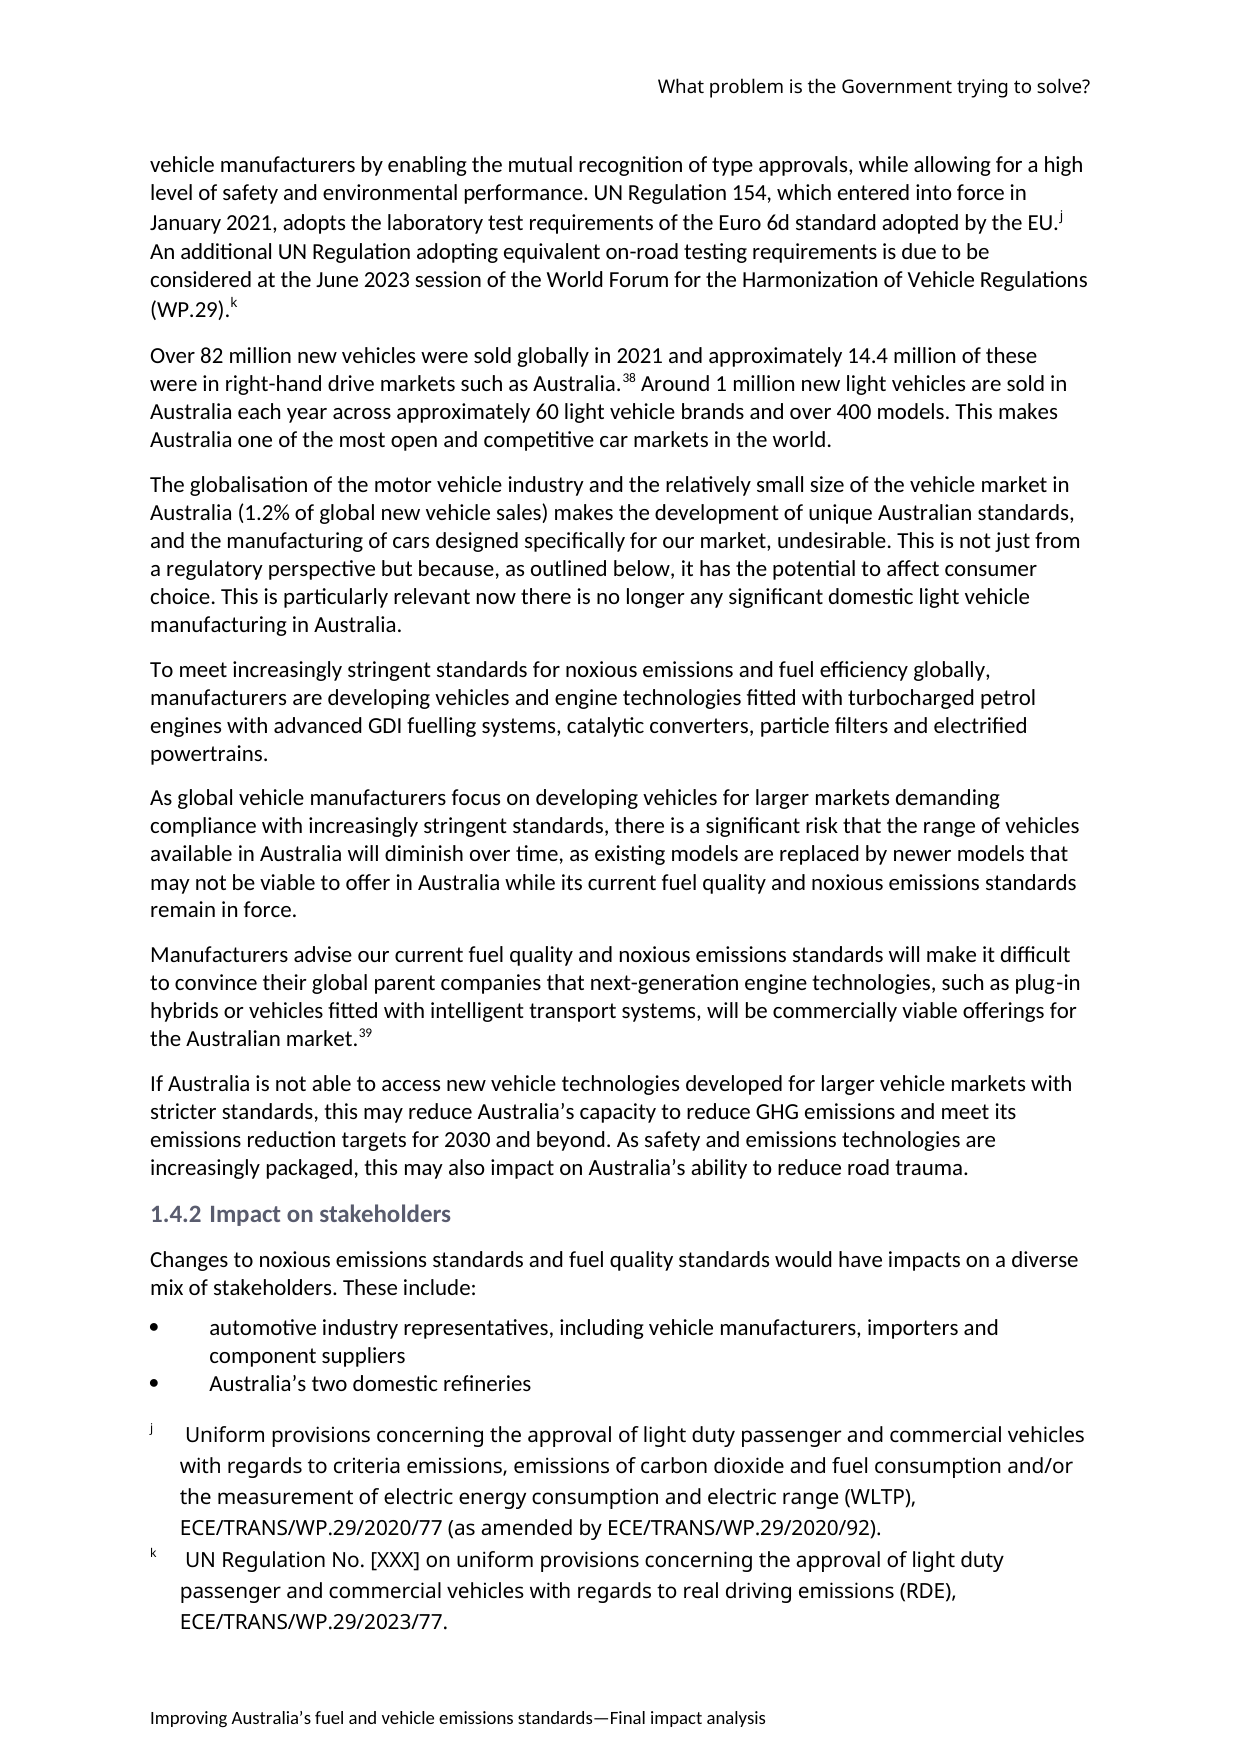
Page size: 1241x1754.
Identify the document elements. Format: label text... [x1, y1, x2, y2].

text Manufacturers advise our current fuel quality and noxious emissions standards will make it difficult to convince their global parent companies that next-generation engine technologies, such as plug-in hybrids or vehicles fitted with intelligent transport systems, will be commercially viable offerings for the Australian market. [150, 940, 1090, 1052]
text As global vehicle manufacturers focus on developing vehicles for larger markets demanding compliance with increasingly stringent standards, there is a significant risk that the range of vehicles available in Australia will diminish over time, as existing models are replaced by newer models that may not be viable to offer in Australia while its current fuel quality and noxious emissions standards remain in force. [150, 783, 1090, 924]
text If Australia is not able to access new vehicle technologies developed for larger vehicle markets with stricter standards, this may reduce Australia’s capacity to reduce GHG emissions and meet its emissions reduction targets for 2030 and beyond. As safety and emissions technologies are increasingly packaged, this may also impact on Australia’s ability to reduce road trauma. [150, 1069, 1090, 1181]
text The globalisation of the motor vehicle industry and the relatively small size of the vehicle market in Australia (1.2% of global new vehicle sales) makes the development of unique Australian standards, and the manufacturing of cars designed specifically for our market, undesirable. This is not just from a regulatory perspective but because, as outlined below, it has the potential to affect consumer choice. This is particularly relevant now there is no longer any significant domestic light vehicle manufacturing in Australia. [150, 470, 1090, 638]
text Over 82 million new vehicles were sold globally in 2021 and approximately 14.4 million of these were in right-hand drive markets such as Australia. Around 1 million new light vehicles are sold in Australia each year across approximately 60 light vehicle brands and over 400 models. This makes Australia one of the most open and competitive car markets in the world. [150, 341, 1090, 453]
subtitle 1.4.2 Impact on stakeholders [150, 1198, 1090, 1228]
list automotive industry representatives, including vehicle manufacturers, importers and component suppliers [150, 1313, 1090, 1369]
list Australia’s two domestic refineries [150, 1369, 1090, 1398]
text Changes to noxious emissions standards and fuel quality standards would have impacts on a diverse mix of stakeholders. These include: [150, 1245, 1090, 1301]
text To meet increasingly stringent standards for noxious emissions and fuel efficiency globally, manufacturers are developing vehicles and engine technologies fitted with turbocharged petrol engines with advanced GDI fuelling systems, catalytic converters, particle filters and electrified powertrains. [150, 655, 1090, 767]
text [150, 150, 1090, 324]
